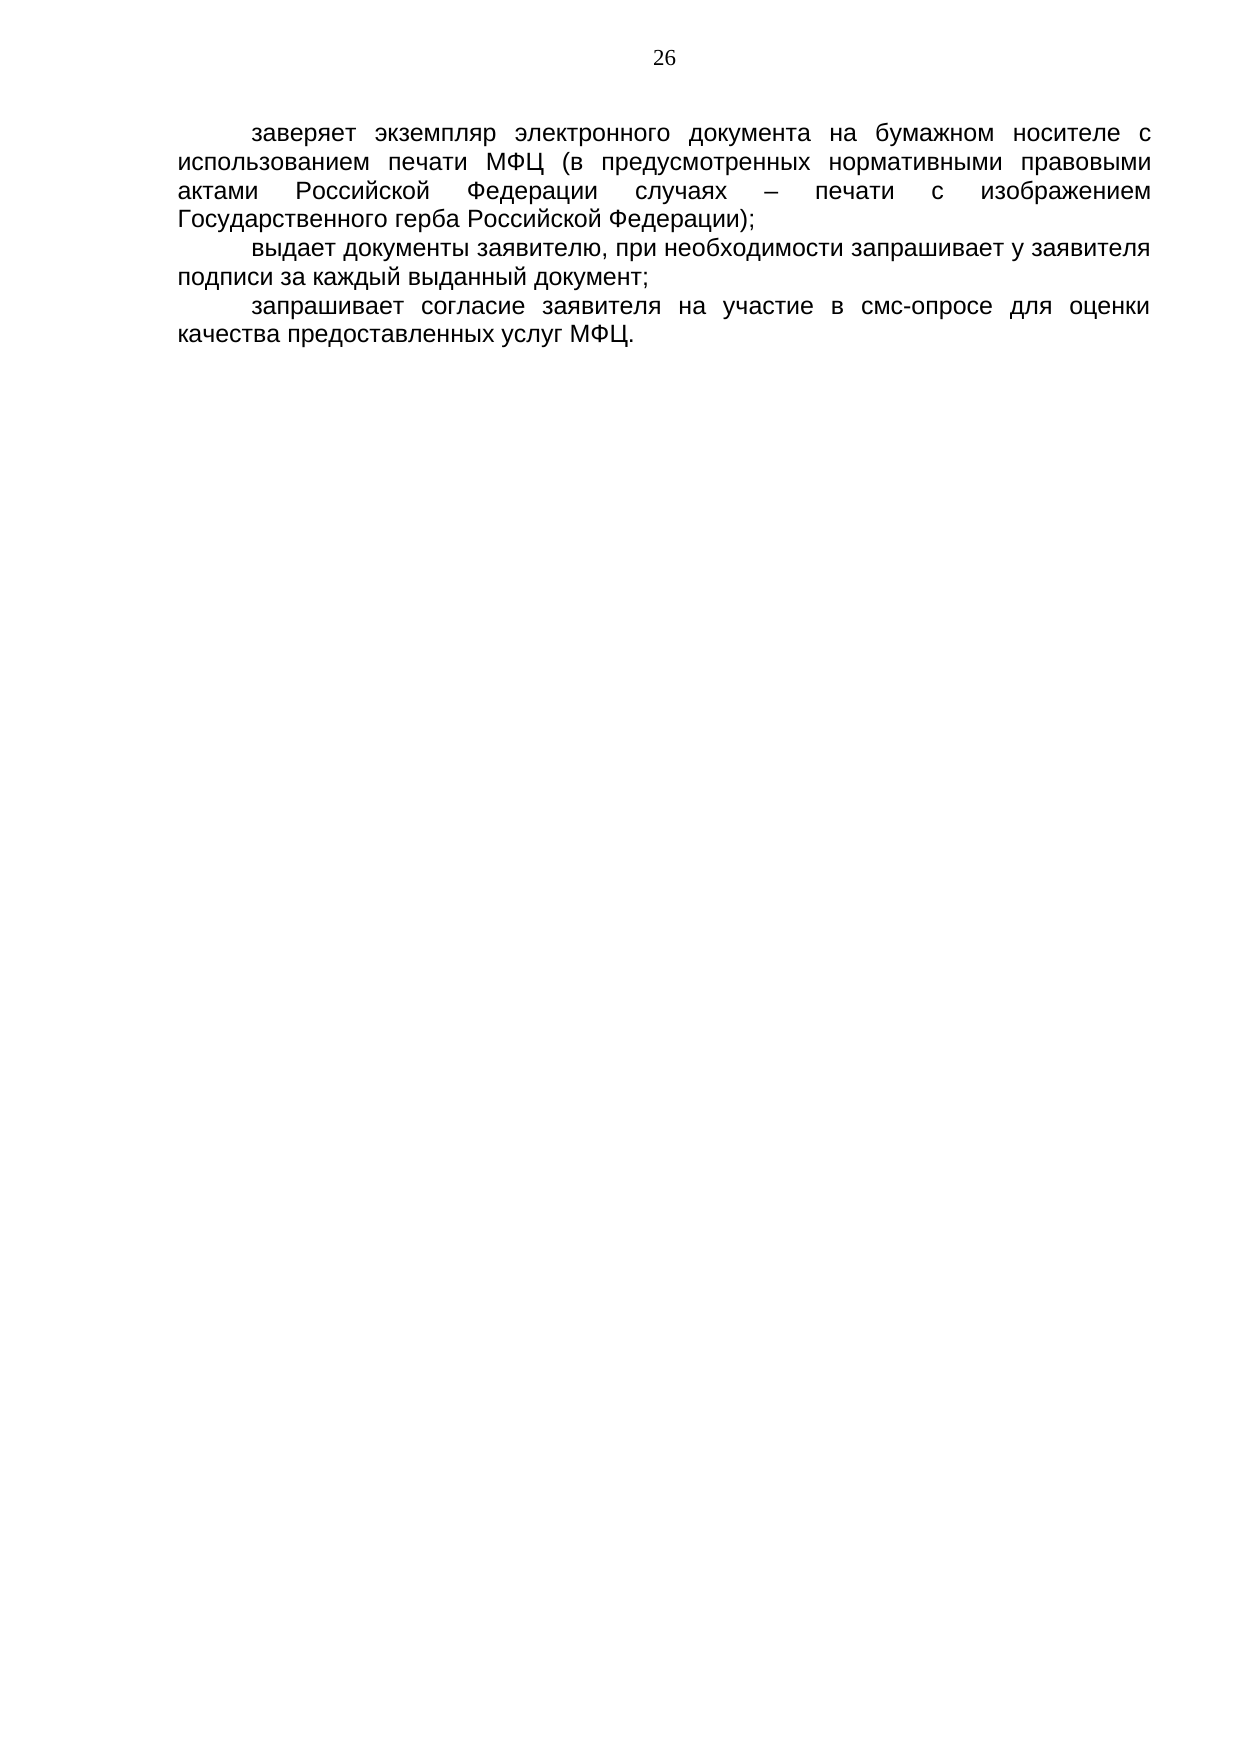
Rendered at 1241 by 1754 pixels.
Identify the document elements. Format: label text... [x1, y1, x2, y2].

text запрашивает согласие заявителя на участие в смс-опросе для оценки качества предоставленных услуг МФЦ. [177, 291, 1152, 348]
text заверяет экземпляр электронного документа на бумажном носителе с использованием печати МФЦ (в предусмотренных нормативными правовыми актами Российской Федерации случаях – печати с изображением Государственного герба Российской Федерации); [177, 118, 1152, 233]
text выдает документы заявителю, при необходимости запрашивает у заявителя подписи за каждый выданный документ; [177, 233, 1152, 291]
